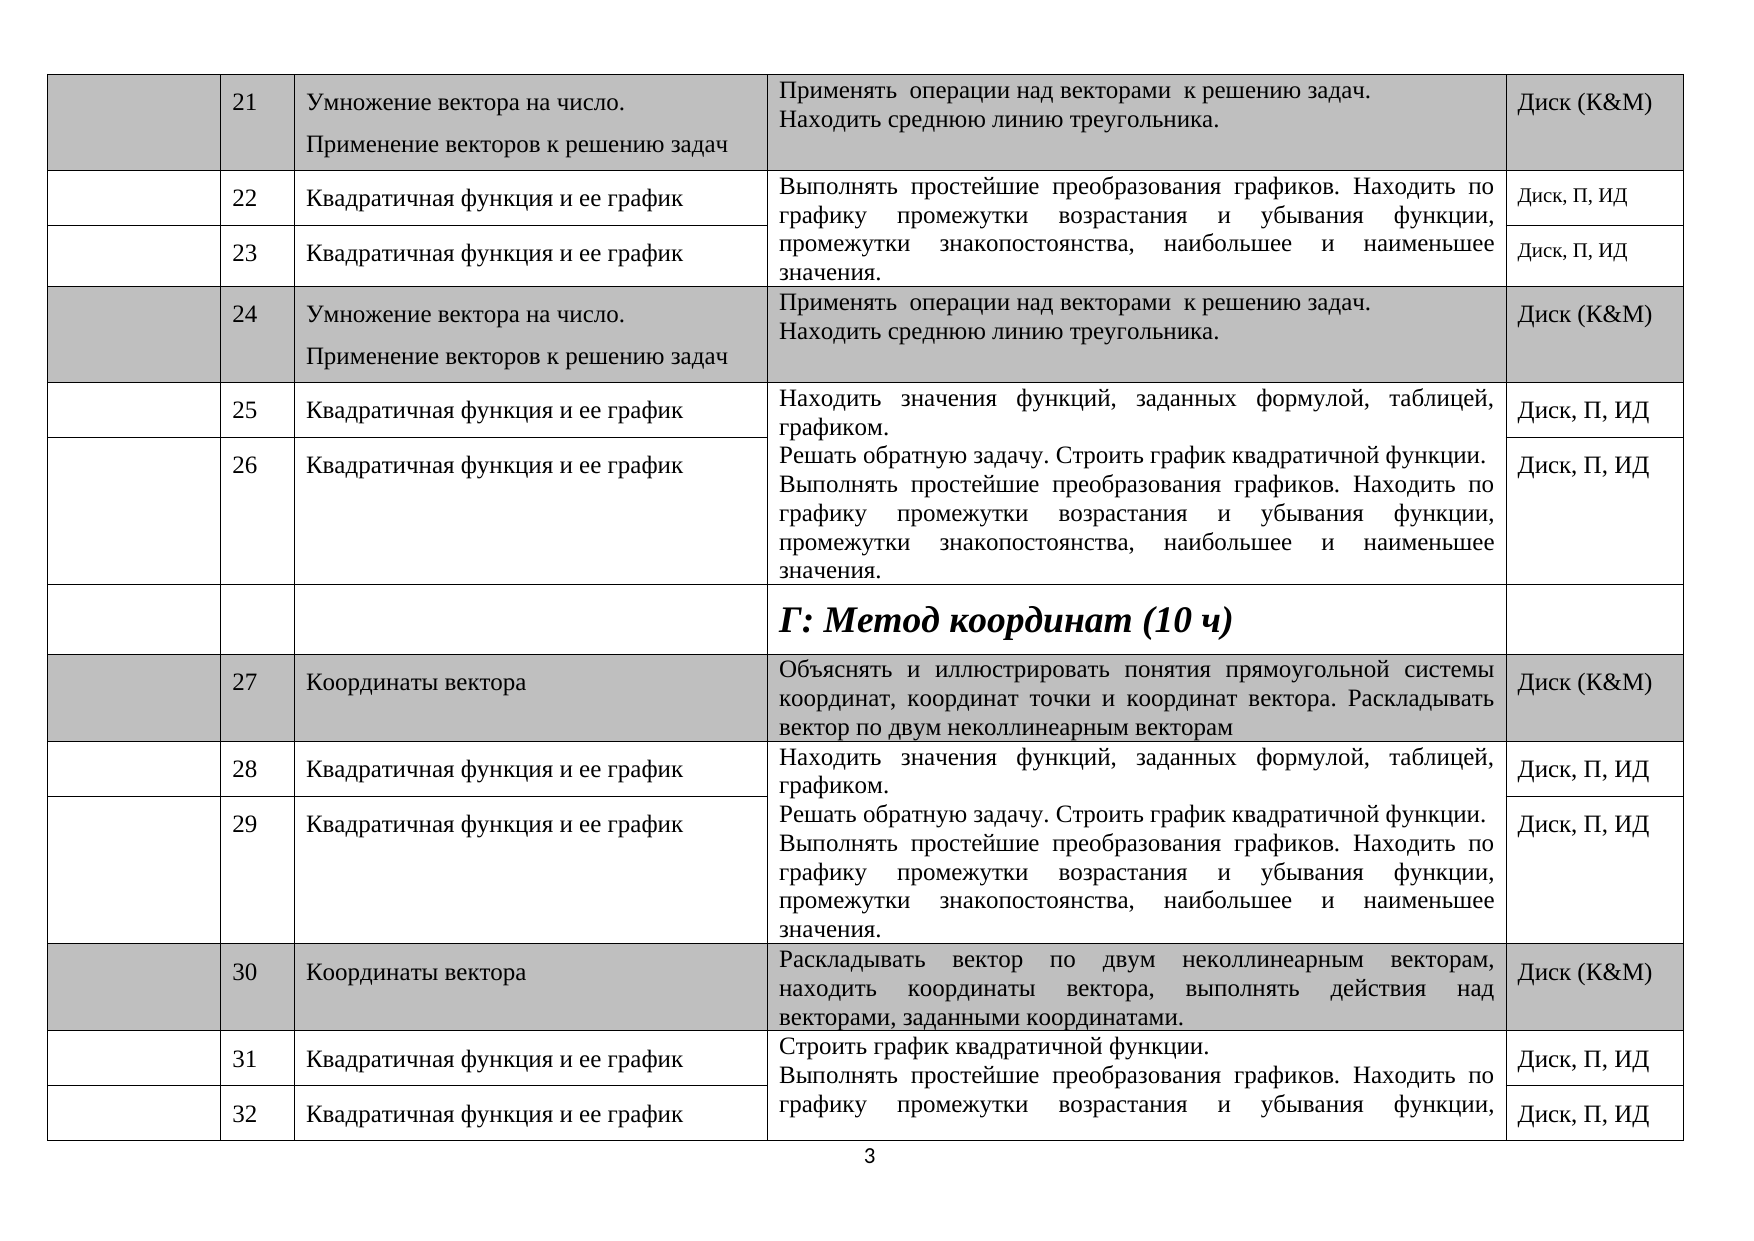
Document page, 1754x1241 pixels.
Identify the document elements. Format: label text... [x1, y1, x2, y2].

table_cell Квадратичная функция и ее график [295, 438, 767, 584]
table_cell [48, 797, 220, 943]
table_cell 23 [221, 226, 294, 286]
table_cell [48, 1031, 220, 1085]
table_cell 21 [221, 75, 294, 170]
table_cell Умножение вектора на число. Применение векторов к решению задач [295, 287, 767, 382]
table_cell [48, 742, 220, 796]
table_cell 25 [221, 383, 294, 437]
table_cell Координаты вектора [295, 655, 767, 741]
table_cell Диск, П, ИД [1507, 1031, 1683, 1085]
table_cell [48, 655, 220, 741]
table_cell Диск (К&М) [1507, 75, 1683, 170]
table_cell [295, 1086, 767, 1140]
table_cell Умножение вектора на число. Применение векторов к решению задач [295, 75, 767, 170]
table_cell [295, 585, 767, 653]
table_cell [48, 287, 220, 382]
table_cell 30 [221, 944, 294, 1030]
table_cell [1507, 585, 1683, 653]
table_cell [48, 1086, 220, 1140]
table_cell 27 [221, 655, 294, 741]
table_cell Координаты вектора [295, 944, 767, 1030]
table_cell Диск (К&М) [1507, 655, 1683, 741]
table_cell Находить значения функций, заданных формулой, таблицей, графиком. Решать обратную задачу. Строить график квадратичной функции. Выполнять простейшие преобразования графиков. Находить по графику промежутки возрастания и убывания функции, промежутки знакопостоянства, наибольшее и наименьшее значения. [768, 742, 1506, 943]
table_cell Диск, П, ИД [1507, 797, 1683, 943]
table_cell Выполнять простейшие преобразования графиков. Находить по графику промежутки возрастания и убывания функции, промежутки знакопостоянства, наибольшее и наименьшее значения. [768, 171, 1506, 286]
table_cell Применять операции над векторами к решению задач. Находить среднюю линию треугольника. [768, 75, 1506, 170]
table_cell Диск, П, ИД [1507, 171, 1683, 225]
table_cell [48, 226, 220, 286]
table_cell 24 [221, 287, 294, 382]
table_cell 29 [221, 797, 294, 943]
table_cell 28 [221, 742, 294, 796]
table_cell [48, 944, 220, 1030]
table_cell Находить значения функций, заданных формулой, таблицей, графиком. Решать обратную задачу. Строить график квадратичной функции. Выполнять простейшие преобразования графиков. Находить по графику промежутки возрастания и убывания функции, промежутки знакопостоянства, наибольшее и наименьшее значения. [768, 383, 1506, 584]
table_cell Квадратичная функция и ее график [295, 383, 767, 437]
table_cell Квадратичная функция и ее график [295, 742, 767, 796]
table_cell [48, 585, 220, 653]
table_cell Диск (К&М) [1507, 944, 1683, 1030]
table_cell Г: Метод координат (10 ч) [768, 585, 1506, 653]
table_cell Диск, П, ИД [1507, 742, 1683, 796]
table_cell Раскладывать вектор по двум неколлинеарным векторам, находить координаты вектора, выполнять действия над векторами, заданными координатами. [768, 944, 1506, 1030]
table_cell 26 [221, 438, 294, 584]
table_cell [221, 585, 294, 653]
table_cell Диск, П, ИД [1507, 383, 1683, 437]
table_cell Диск, П, ИД [1507, 226, 1683, 286]
table_cell 22 [221, 171, 294, 225]
table_cell [48, 438, 220, 584]
table_cell 31 [221, 1031, 294, 1085]
table_cell 32 [221, 1086, 294, 1140]
table_cell Применять операции над векторами к решению задач. Находить среднюю линию треугольника. [768, 287, 1506, 382]
table_cell [48, 75, 220, 170]
table_cell Диск, П, ИД [1507, 1086, 1683, 1140]
table_cell Диск, П, ИД [1507, 438, 1683, 584]
table_cell Квадратичная функция и ее график [295, 171, 767, 225]
table_cell Квадратичная функция и ее график [295, 797, 767, 943]
table_cell [48, 171, 220, 225]
table_cell Объяснять и иллюстрировать понятия прямоугольной системы координат, координат точки и координат вектора. Раскладывать вектор по двум неколлинеарным векторам [768, 655, 1506, 741]
table_cell Квадратичная функция и ее график [295, 226, 767, 286]
table_cell Квадратичная функция и ее график [295, 1031, 767, 1085]
table_cell [48, 383, 220, 437]
table_cell Диск (К&М) [1507, 287, 1683, 382]
